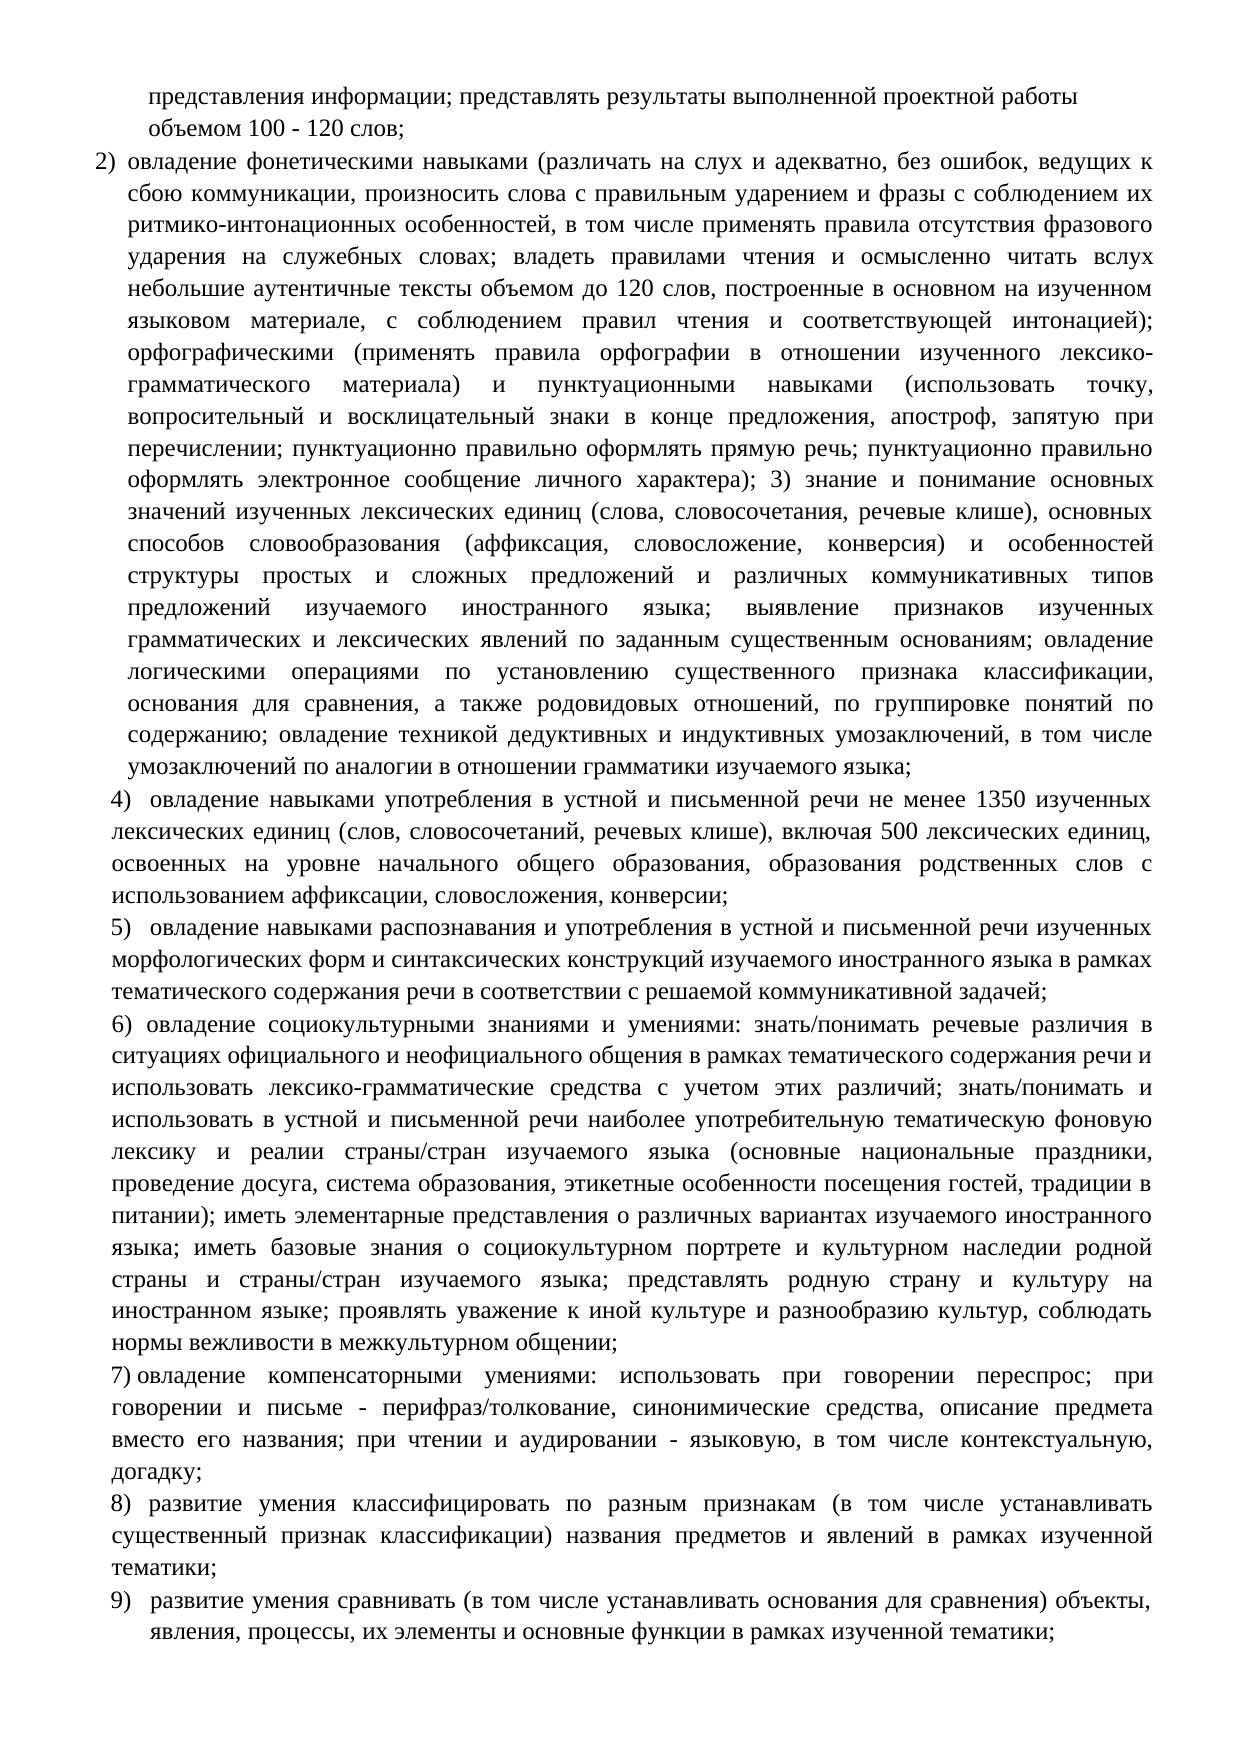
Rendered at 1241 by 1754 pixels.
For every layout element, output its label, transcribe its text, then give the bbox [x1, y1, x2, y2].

text представления информации; представлять результаты выполненной проектной работы объемом 100 - 120 слов; [148, 81, 1153, 142]
list развитие умения классифицировать по разным признакам (в том числе устанавливать существенный признак классификации) названия предметов и явлений в рамках изученной тематики; [110, 1488, 1153, 1581]
list овладение социокультурными знаниями и умениями: знать/понимать речевые различия в ситуациях официального и неофициального общения в рамках тематического содержания речи и использовать лексико-грамматические средства с учетом этих различий; знать/понимать и использовать в устной и письменной речи наиболее употребительную тематическую фоновую лексику и реалии страны/стран изучаемого языка (основные национальные праздники, проведение досуга, система образования, этикетные особенности посещения гостей, традиции в питании); иметь элементарные представления о различных вариантах изучаемого иностранного языка; иметь базовые знания о социокультурном портрете и культурном наследии родной страны и страны/стран изучаемого языка; представлять родную страну и культуру на иностранном языке; проявлять уважение к иной культуре и разнообразию культур, соблюдать нормы вежливости в межкультурном общении; [111, 1009, 1153, 1356]
list овладение навыками употребления в устной и письменной речи не менее 1350 изученных лексических единиц (слов, словосочетаний, речевых клише), включая 500 лексических единиц, освоенных на уровне начального общего образования, образования родственных слов с использованием аффиксации, словосложения, конверсии; [110, 784, 1152, 909]
list овладение компенсаторными умениями: использовать при говорении переспрос; при говорении и письме - перифраз/толкование, синонимические средства, описание предмета вместо его названия; при чтении и аудировании - языковую, в том числе контекстуальную, догадку; [110, 1360, 1153, 1485]
list овладение фонетическими навыками (различать на слух и адекватно, без ошибок, ведущих к сбою коммуникации, произносить слова с правильным ударением и фразы с соблюдением их ритмико-интонационных особенностей, в том числе применять правила отсутствия фразового ударения на служебных словах; владеть правилами чтения и осмысленно читать вслух небольшие аутентичные тексты объемом до 120 слов, построенные в основном на изученном языковом материале, с соблюдением правил чтения и соответствующей интонацией); орфографическими (применять правила орфографии в отношении изученного лексико- грамматического материала) и пунктуационными навыками (использовать точку, вопросительный и восклицательный знаки в конце предложения, апостроф, запятую при перечислении; пунктуационно правильно оформлять прямую речь; пунктуационно правильно оформлять электронное сообщение личного характера); 3) знание и понимание основных значений изученных лексических единиц (слова, словосочетания, речевые клише), основных способов словообразования (аффиксация, словосложение, конверсия) и особенностей структуры простых и сложных предложений и различных коммуникативных типов предложений изучаемого иностранного языка; выявление признаков изученных грамматических и лексических явлений по заданным существенным основаниям; овладение логическими операциями по установлению существенного признака классификации, основания для сравнения, а также родовидовых отношений, по группировке понятий по содержанию; овладение техникой дедуктивных и индуктивных умозаключений, в том числе умозаключений по аналогии в отношении грамматики изучаемого языка; [95, 146, 1154, 780]
list овладение навыками распознавания и употребления в устной и письменной речи изученных морфологических форм и синтаксических конструкций изучаемого иностранного языка в рамках тематического содержания речи в соответствии с решаемой коммуникативной задачей; [110, 912, 1153, 1005]
list развитие умения сравнивать (в том числе устанавливать основания для сравнения) объекты, явления, процессы, их элементы и основные функции в рамках изученной тематики; [110, 1585, 1152, 1645]
